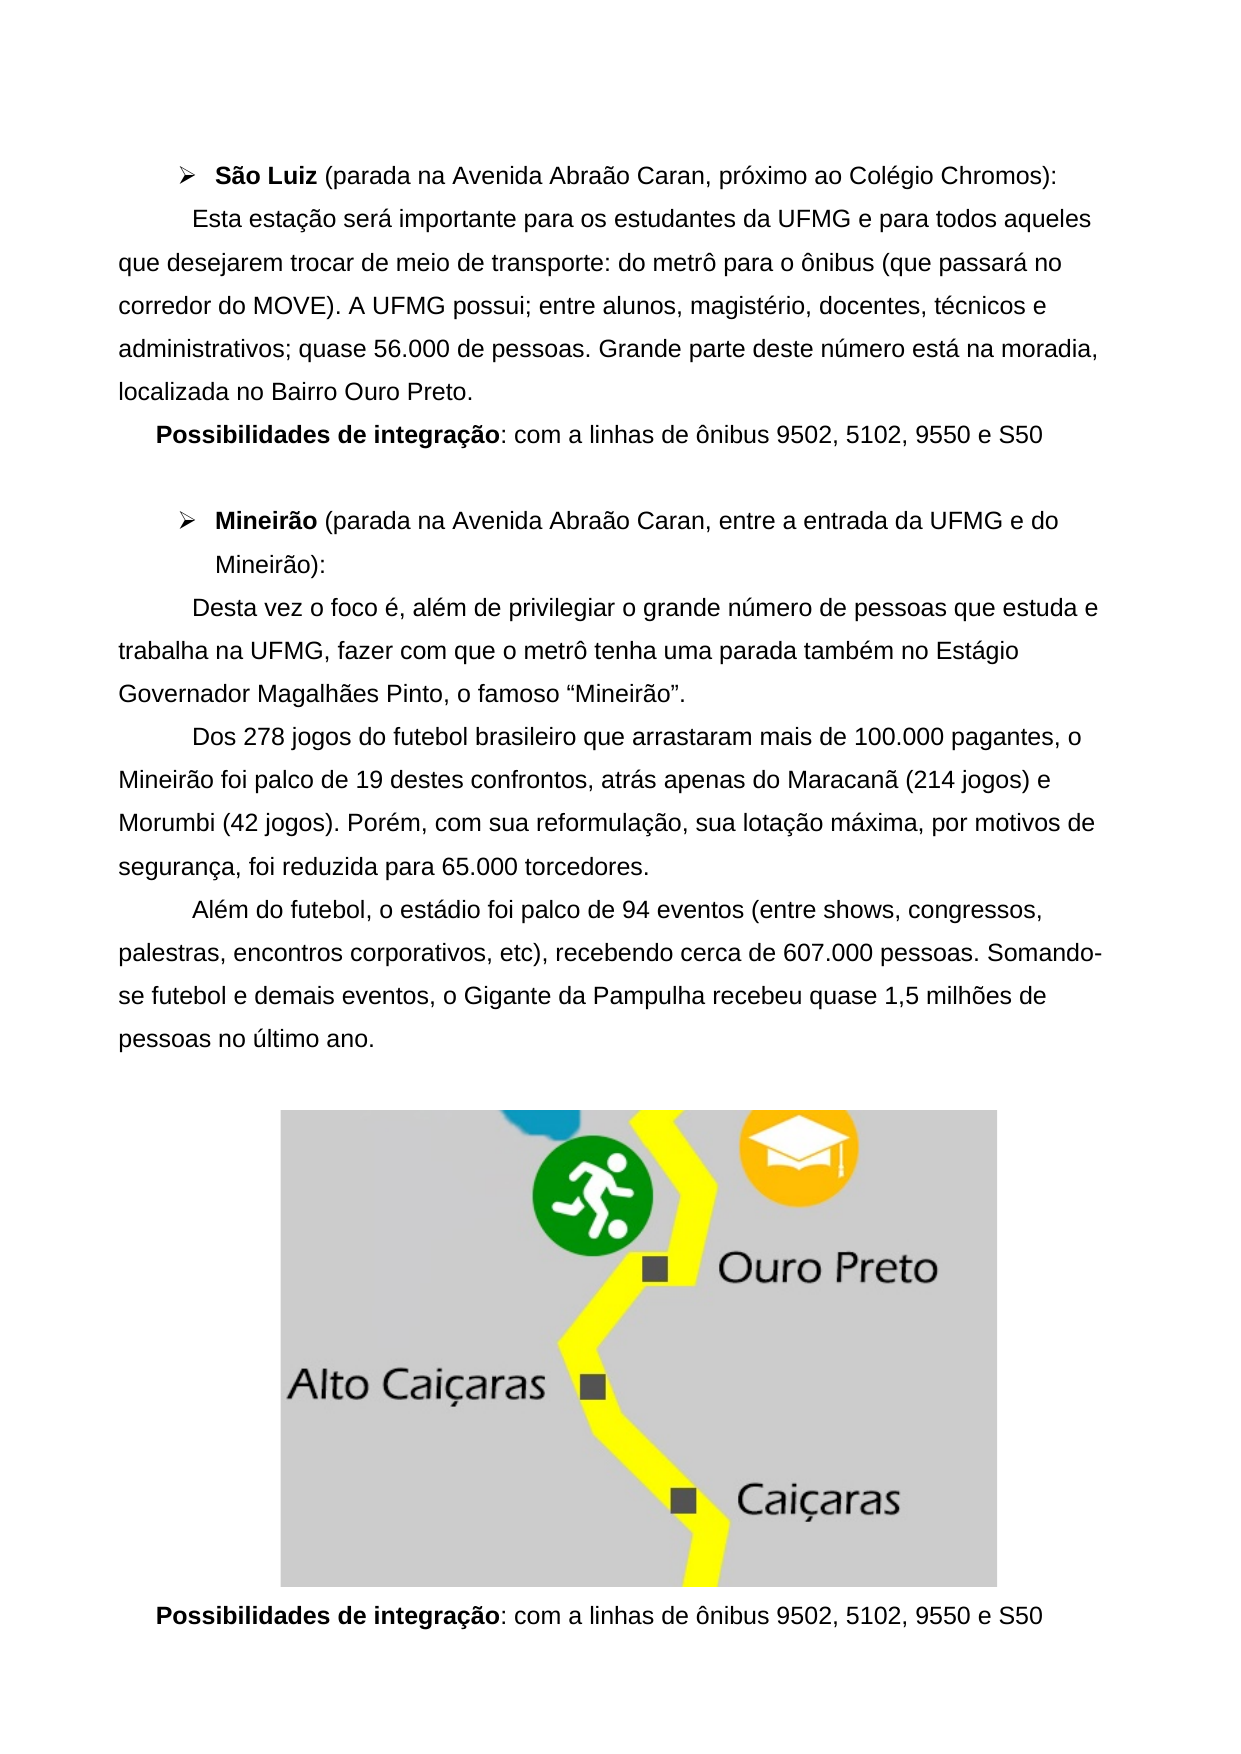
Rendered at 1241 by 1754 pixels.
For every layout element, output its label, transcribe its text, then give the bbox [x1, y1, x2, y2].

list Mineirão (parada na Avenida Abraão Caran, entre a entrada da UFMG e do Mineirão): [177, 506, 1122, 578]
picture [280, 1110, 998, 1587]
text Esta estação será importante para os estudantes da UFMG e para todos aqueles que desejarem trocar de meio de transporte: do metrô para o ônibus (que passará no corredor do MOVE). A UFMG possui; entre alunos, magistério, docentes, técnicos e administrativos; quase 56.000 de pessoas. Grande parte deste número está na moradia, localizada no Bairro Ouro Preto. [118, 204, 1122, 406]
text Além do futebol, o estádio foi palco de 94 eventos (entre shows, congressos, palestras, encontros corporativos, etc), recebendo cerca de 607.000 pessoas. Somando-se futebol e demais eventos, o Gigante da Pampulha recebeu quase 1,5 milhões de pessoas no último ano. [118, 894, 1122, 1053]
text Dos 278 jogos do futebol brasileiro que arrastaram mais de 100.000 pagantes, o Mineirão foi palco de 19 destes confrontos, atrás apenas do Maracanã (214 jogos) e Morumbi (42 jogos). Porém, com sua reformulação, sua lotação máxima, por motivos de segurança, foi reduzida para 65.000 torcedores. [118, 722, 1122, 880]
text Possibilidades de integração: com a linhas de ônibus 9502, 5102, 9550 e S50 [118, 1601, 1122, 1629]
list São Luiz (parada na Avenida Abraão Caran, próximo ao Colégio Chromos): [177, 161, 1122, 190]
text Desta vez o foco é, além de privilegiar o grande número de pessoas que estuda e trabalha na UFMG, fazer com que o metrô tenha uma parada também no Estágio Governador Magalhães Pinto, o famoso “Mineirão”. [118, 593, 1122, 708]
text Possibilidades de integração: com a linhas de ônibus 9502, 5102, 9550 e S50 [118, 420, 1122, 449]
